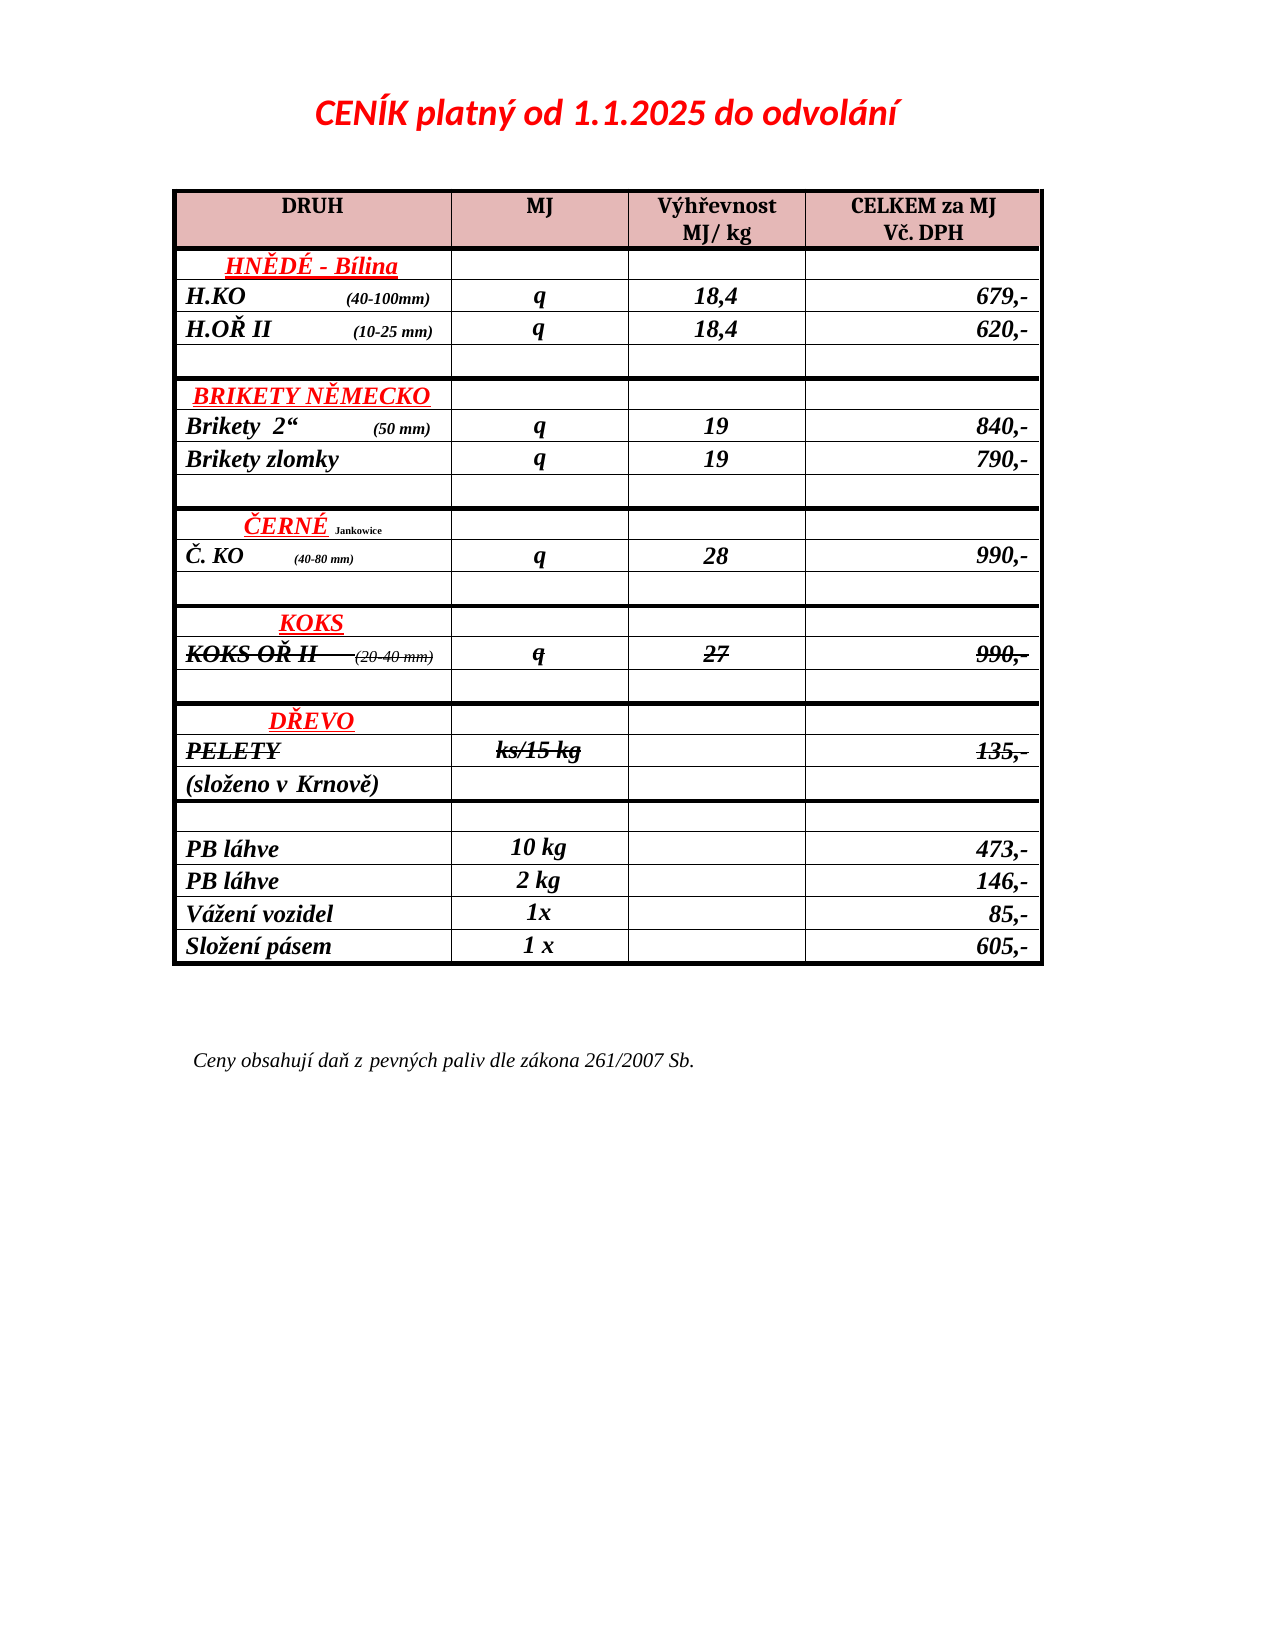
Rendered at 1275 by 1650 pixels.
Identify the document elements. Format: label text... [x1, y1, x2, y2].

table_cell H.KO (40-100mm) [177, 280, 451, 311]
table_cell [452, 381, 628, 409]
table_cell ČERNÉ Jankowice [177, 511, 451, 539]
table_cell [629, 511, 805, 539]
table_cell q [452, 540, 628, 571]
table_cell 19 [629, 410, 805, 441]
table_cell Brikety zlomky [177, 442, 451, 474]
table_cell 1 x [452, 930, 628, 961]
table_cell (složeno v Krnově) [177, 767, 451, 799]
table_cell 18,4 [629, 280, 805, 311]
table_cell HNĚDÉ - Bílina [177, 251, 451, 279]
table_cell [177, 572, 451, 604]
table_cell [629, 475, 805, 506]
table_cell [629, 670, 805, 701]
table_cell 135,- [806, 734, 1040, 766]
text Ceny obsahují daň z pevných paliv dle zákona 261/2007 Sb. [89, 1047, 1127, 1072]
table_cell [629, 865, 805, 896]
table_cell 2 kg [452, 865, 628, 896]
table_cell CELKEM za MJ Vč. DPH [806, 189, 1040, 246]
table_cell 473,- [806, 831, 1040, 864]
table_cell [806, 799, 1040, 831]
table_cell [177, 670, 451, 701]
table_cell [629, 345, 805, 376]
table_cell KOKS OŘ II (20-40 mm) [177, 637, 451, 669]
table_cell KOKS [177, 608, 451, 636]
table_cell 840,- [806, 409, 1040, 441]
table_cell PB láhve [177, 865, 451, 896]
table_cell MJ [452, 193, 628, 246]
table_cell H.OŘ II (10-25 mm) [177, 312, 451, 344]
table_cell [452, 511, 628, 539]
table_cell 19 [629, 442, 805, 474]
table_cell 28 [629, 540, 805, 571]
table_cell q [452, 410, 628, 441]
table_cell [806, 376, 1040, 409]
table_cell [452, 706, 628, 734]
table_cell 990,- 950,- [806, 539, 1040, 571]
table_cell [806, 766, 1040, 799]
table_cell 1x [452, 897, 628, 929]
table_cell [452, 475, 628, 506]
table_cell [806, 571, 1040, 604]
table_cell [806, 344, 1040, 376]
table_cell [629, 608, 805, 636]
table_cell Výhřevnost MJ/ kg [629, 193, 805, 246]
table_cell [452, 803, 628, 831]
table_cell [177, 475, 451, 506]
table_cell 85,- [806, 896, 1040, 929]
table_cell [806, 701, 1040, 734]
table_cell Brikety 2“ (50 mm) [177, 410, 451, 441]
table_cell [629, 930, 805, 961]
table_cell 146,- [806, 864, 1040, 896]
table_cell [629, 803, 805, 831]
table_cell ks/15 kg [452, 735, 628, 766]
table_header CENÍK platný od 1.1.2025 do odvolání [174, 89, 1042, 188]
table_cell [629, 832, 805, 864]
table_cell 27 [629, 637, 805, 669]
table_cell q [452, 280, 628, 311]
table_cell [452, 345, 628, 376]
table_cell PB láhve [177, 832, 451, 864]
table_cell 679,- [806, 279, 1040, 311]
table_cell q [452, 637, 628, 669]
table_cell DŘEVO [177, 706, 451, 734]
table_cell [452, 670, 628, 701]
table_cell 620,- [806, 311, 1040, 344]
table_cell [452, 572, 628, 604]
table_cell [177, 345, 451, 376]
table_cell [177, 803, 451, 831]
table_cell Vážení vozidel [177, 897, 451, 929]
table_cell Č. KO (40-80 mm) [177, 540, 451, 571]
table_cell [629, 897, 805, 929]
table_cell [629, 735, 805, 766]
table_cell [806, 506, 1040, 539]
table_cell 990,- [806, 636, 1040, 669]
table_cell [629, 706, 805, 734]
table_cell [629, 572, 805, 604]
table_cell [806, 604, 1040, 636]
table_cell Složení pásem [177, 930, 451, 961]
table_cell [452, 767, 628, 799]
table_cell 605,- [806, 929, 1040, 961]
table_cell BRIKETY NĚMECKO [177, 381, 451, 409]
table_cell [806, 474, 1040, 506]
table_cell 790,- [806, 441, 1040, 474]
table_cell [629, 767, 805, 799]
table_cell [806, 669, 1040, 701]
table_cell PELETY [177, 735, 451, 766]
table_cell q [452, 312, 628, 344]
table_cell [452, 251, 628, 279]
table_cell [452, 608, 628, 636]
table_cell 18,4 [629, 312, 805, 344]
table_cell [806, 246, 1040, 279]
table_cell DRUH [177, 193, 451, 246]
table_cell [629, 381, 805, 409]
table_cell q [452, 442, 628, 474]
table_cell 10 kg [452, 832, 628, 864]
table_cell [629, 251, 805, 279]
